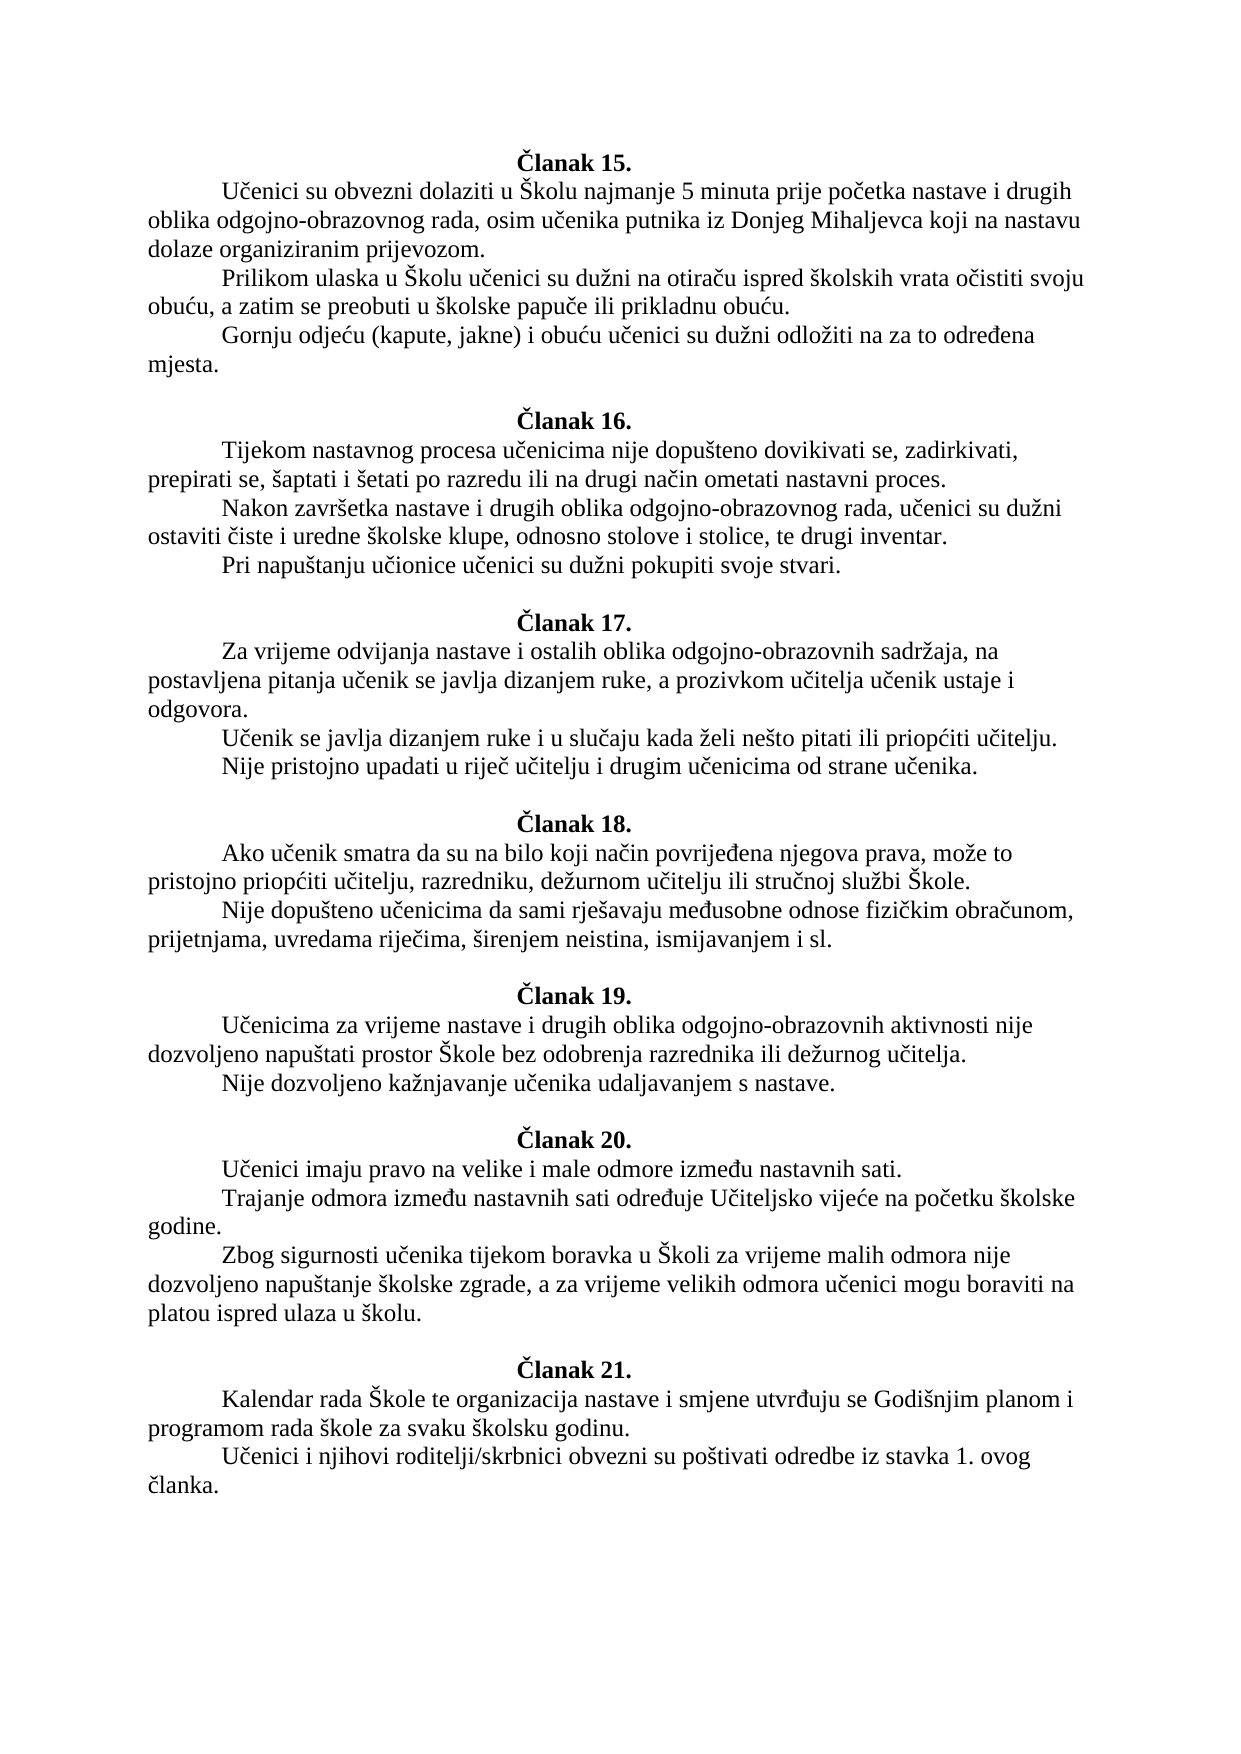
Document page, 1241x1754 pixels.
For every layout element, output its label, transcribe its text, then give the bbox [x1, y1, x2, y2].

text Učenici imaju pravo na velike i male odmore između nastavnih sati. [148, 1154, 1093, 1183]
text Kalendar rada Škole te organizacija nastave i smjene utvrđuju se Godišnjim planom i programom rada škole za svaku školsku godinu. [148, 1384, 1093, 1441]
text Prilikom ulaska u Školu učenici su dužni na otiraču ispred školskih vrata očistiti svoju obuću, a zatim se preobuti u školske papuče ili prikladnu obuću. [148, 263, 1093, 320]
text Pri napuštanju učionice učenici su dužni pokupiti svoje stvari. [148, 550, 1093, 579]
text Tijekom nastavnog procesa učenicima nije dopušteno dovikivati se, zadirkivati, prepirati se, šaptati i šetati po razredu ili na drugi način ometati nastavni proces. [148, 435, 1093, 493]
text Zbog sigurnosti učenika tijekom boravka u Školi za vrijeme malih odmora nije dozvoljeno napuštanje školske zgrade, a za vrijeme velikih odmora učenici mogu boraviti na platou ispred ulaza u školu. [148, 1240, 1093, 1326]
text Članak 19. [148, 981, 1093, 1010]
text Nije dozvoljeno kažnjavanje učenika udaljavanjem s nastave. [148, 1068, 1093, 1096]
text Nakon završetka nastave i drugih oblika odgojno-obrazovnog rada, učenici su dužni ostaviti čiste i uredne školske klupe, odnosno stolove i stolice, te drugi inventar. [148, 493, 1093, 550]
text Gornju odjeću (kapute, jakne) i obuću učenici su dužni odložiti na za to određena mjesta. [148, 320, 1093, 378]
text Nije pristojno upadati u riječ učitelju i drugim učenicima od strane učenika. [148, 751, 1093, 780]
text Ako učenik smatra da su na bilo koji način povrijeđena njegova prava, može to pristojno priopćiti učitelju, razredniku, dežurnom učitelju ili stručnoj službi Škole. [148, 838, 1093, 895]
text Učenici su obvezni dolaziti u Školu najmanje 5 minuta prije početka nastave i drugih oblika odgojno-obrazovnog rada, osim učenika putnika iz Donjeg Mihaljevca koji na nastavu dolaze organiziranim prijevozom. [148, 176, 1093, 263]
text Učenicima za vrijeme nastave i drugih oblika odgojno-obrazovnih aktivnosti nije dozvoljeno napuštati prostor Škole bez odobrenja razrednika ili dežurnog učitelja. [148, 1010, 1093, 1068]
text Članak 18. [148, 809, 1093, 838]
text Članak 15. [443, 148, 1093, 176]
text Članak 21. [148, 1355, 1093, 1384]
text Učenik se javlja dizanjem ruke i u slučaju kada želi nešto pitati ili priopćiti učitelju. [148, 723, 1093, 751]
text Nije dopušteno učenicima da sami rješavaju međusobne odnose fizičkim obračunom, prijetnjama, uvredama riječima, širenjem neistina, ismijavanjem i sl. [148, 895, 1093, 953]
text Trajanje odmora između nastavnih sati određuje Učiteljsko vijeće na početku školske godine. [148, 1183, 1093, 1240]
text Članak 16. [148, 406, 1093, 435]
text Članak 17. [148, 608, 1093, 636]
text Za vrijeme odvijanja nastave i ostalih oblika odgojno-obrazovnih sadržaja, na postavljena pitanja učenik se javlja dizanjem ruke, a prozivkom učitelja učenik ustaje i odgovora. [148, 636, 1093, 723]
text Članak 20. [148, 1125, 1093, 1154]
text Učenici i njihovi roditelji/skrbnici obvezni su poštivati odredbe iz stavka 1. ovog članka. [148, 1441, 1093, 1499]
